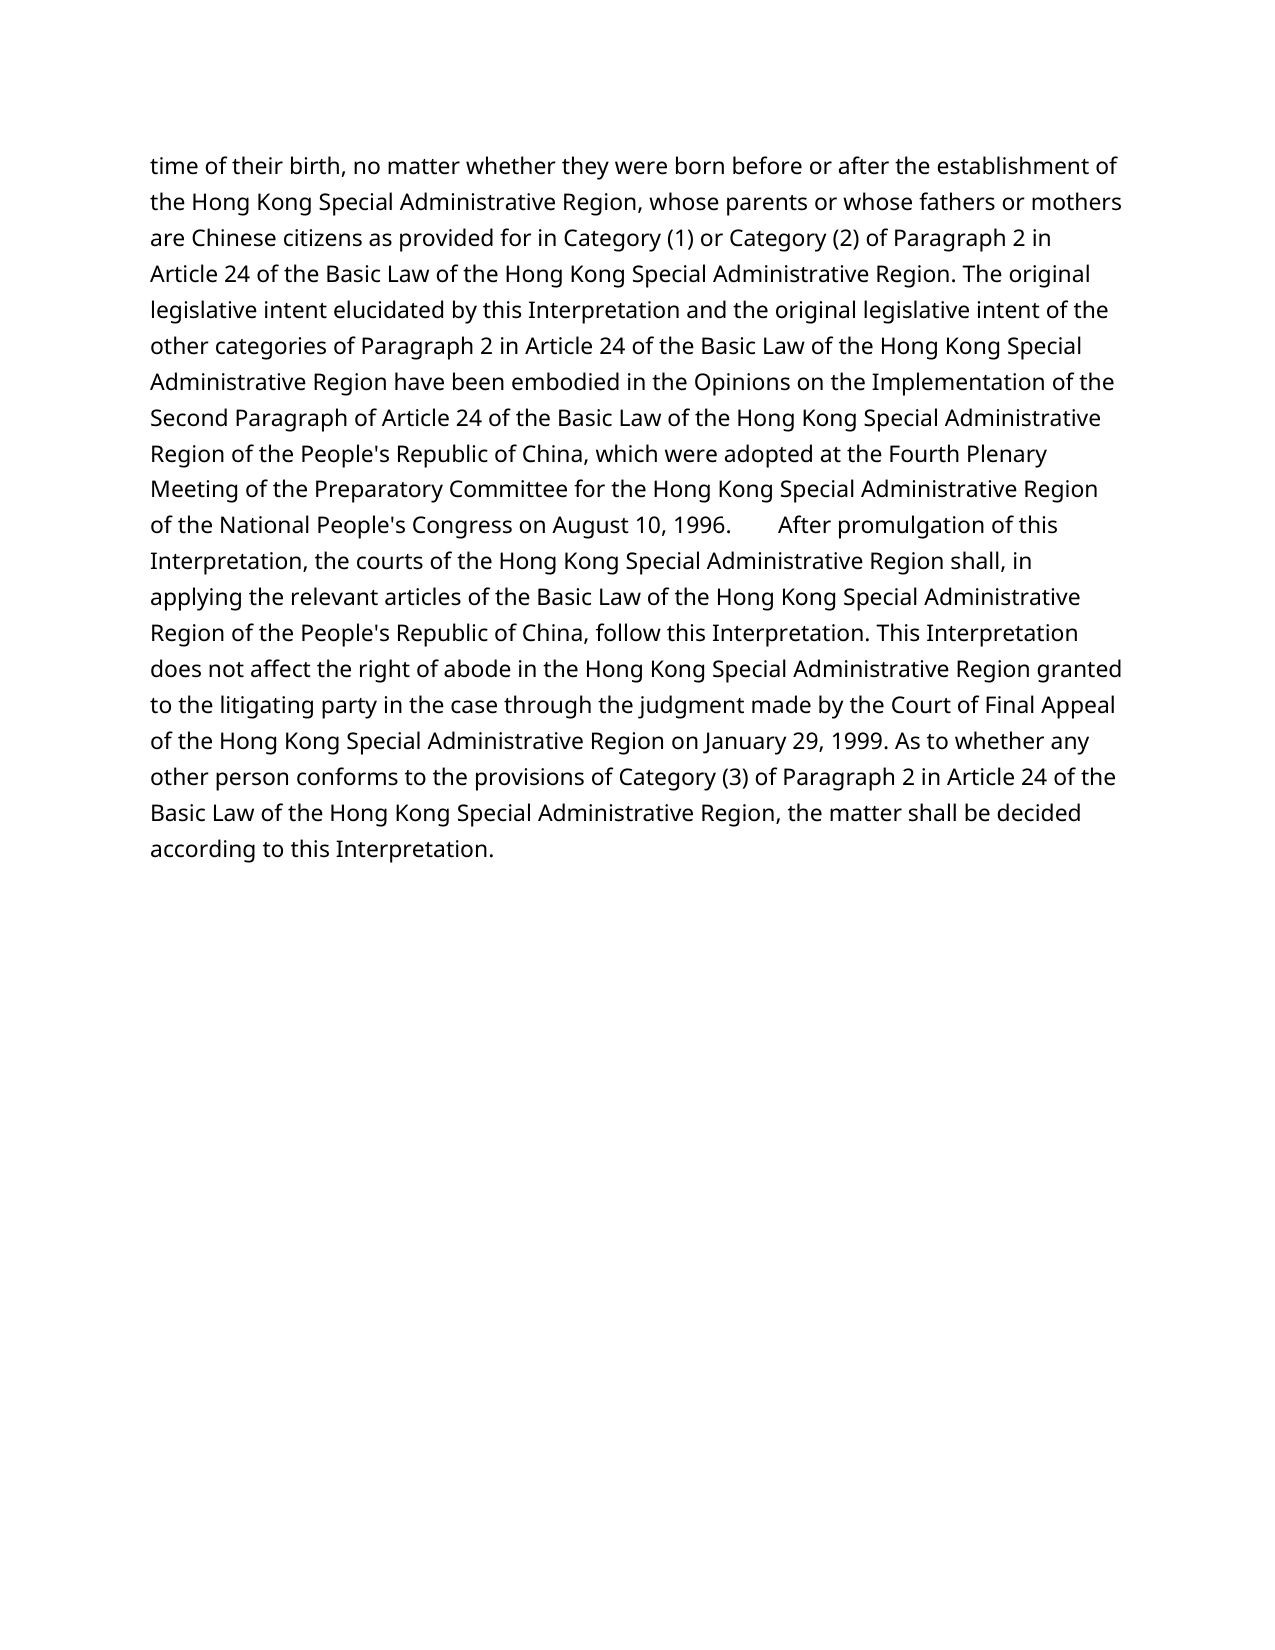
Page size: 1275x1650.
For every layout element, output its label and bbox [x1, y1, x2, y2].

text [150, 150, 1125, 864]
